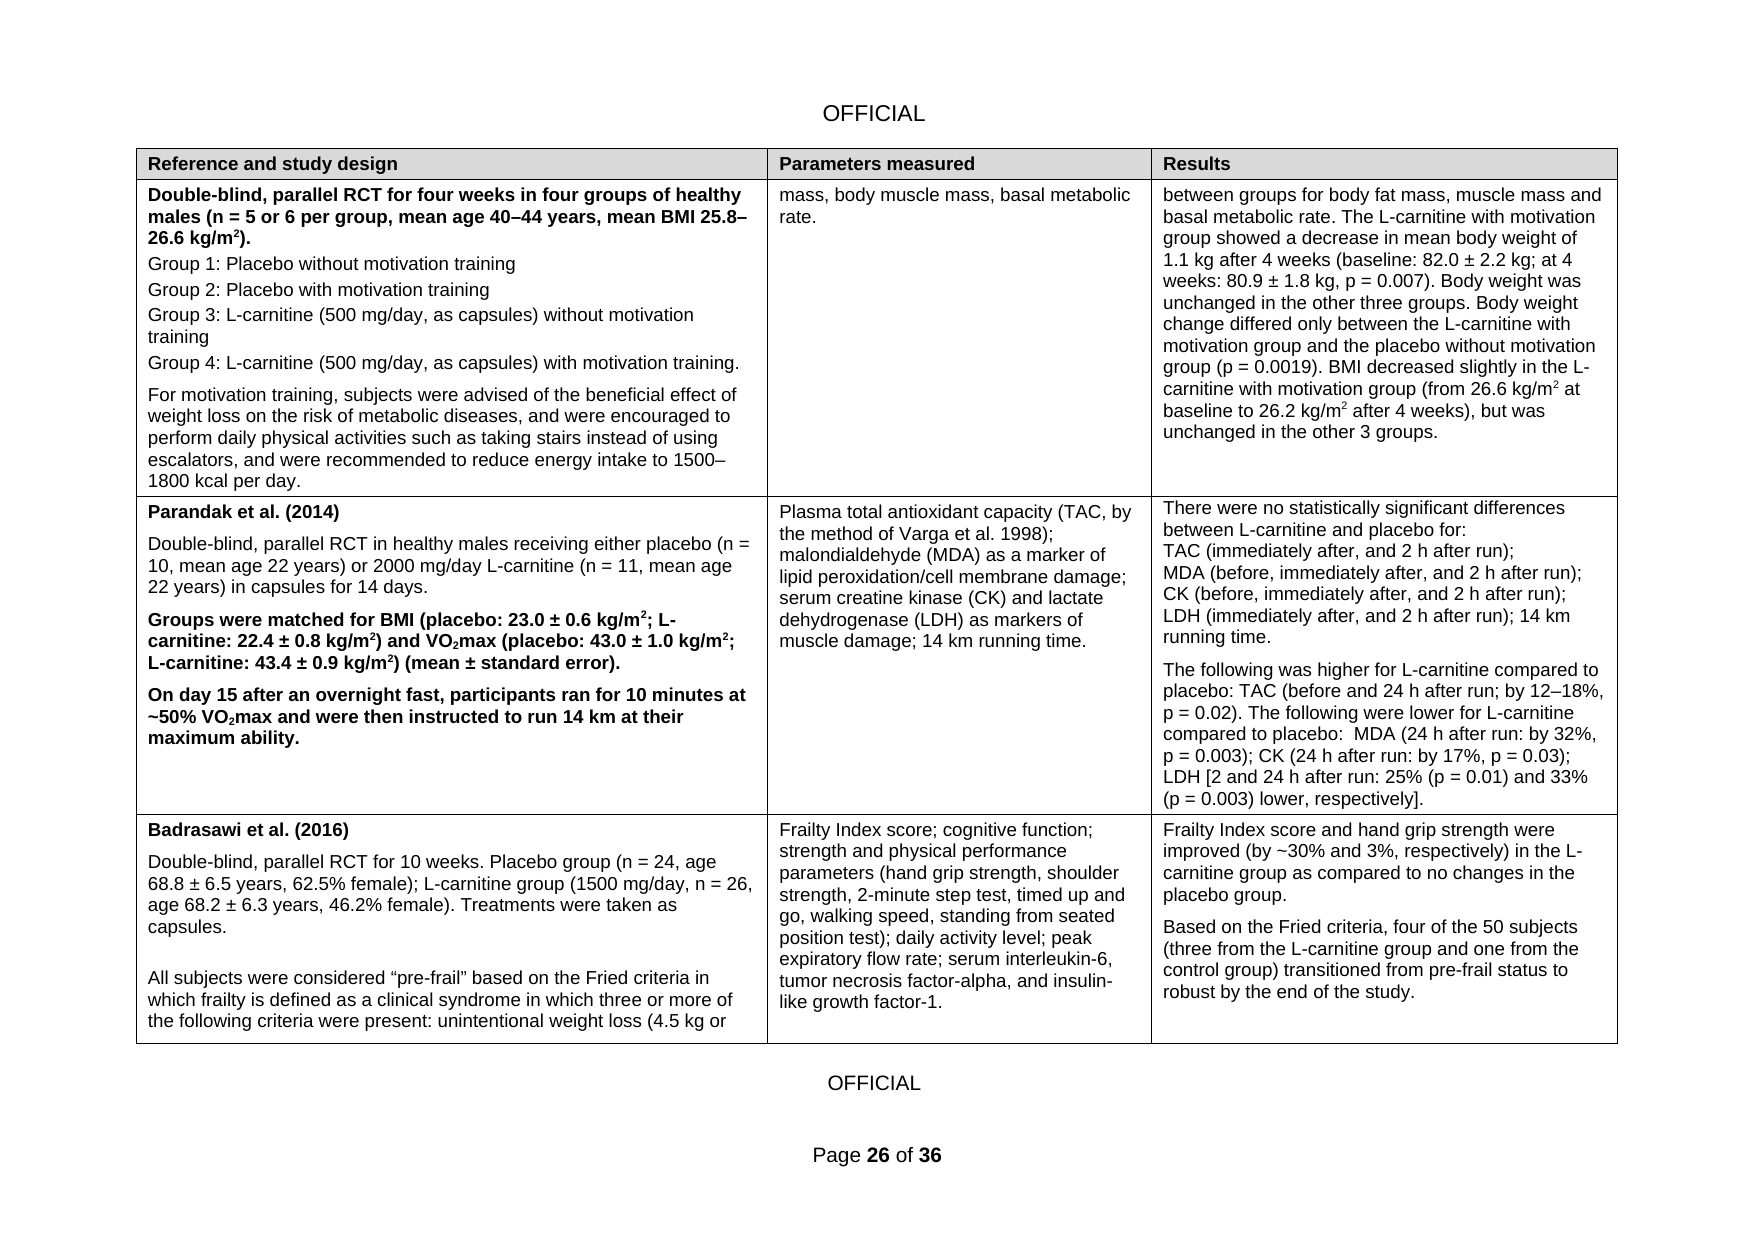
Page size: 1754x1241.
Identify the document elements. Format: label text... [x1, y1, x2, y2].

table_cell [768, 815, 1151, 1043]
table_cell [137, 180, 767, 496]
table_cell Plasma total antioxidant capacity (TAC, by the method of Varga et al. 1998); malondialdehyde (MDA) as a marker of lipid peroxidation/cell membrane damage; serum creatine kinase (CK) and lactate dehydrogenase (LDH) as markers of muscle damage; 14 km running time. [768, 497, 1151, 813]
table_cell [1152, 815, 1617, 1043]
table_header Reference and study design [137, 149, 767, 179]
table_cell There were no statistically significant differences between L-carnitine and placebo for: TAC (immediately after, and 2 h after run); MDA (before, immediately after, and 2 h after run); CK (before, immediately after, and 2 h after run); LDH (immediately after, and 2 h after run); 14 km running time. The following was higher for L-carnitine compared to placebo: TAC (before and 24 h after run; by 12–18%, p = 0.02). The following were lower for L-carnitine compared to placebo: MDA (24 h after run: by 32%, p = 0.003); CK (24 h after run: by 17%, p = 0.03); LDH [2 and 24 h after run: 25% (p = 0.01) and 33% (p = 0.003) lower, respectively]. [1152, 497, 1617, 813]
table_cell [137, 815, 767, 1043]
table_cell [1152, 180, 1617, 496]
table_header Parameters measured [768, 149, 1151, 179]
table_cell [768, 180, 1151, 496]
table_header Results [1152, 149, 1617, 179]
table_cell Parandak et al. (2014) Double-blind, parallel RCT in healthy males receiving either placebo (n = 10, mean age 22 years) or 2000 mg/day L-carnitine (n = 11, mean age 22 years) in capsules for 14 days. Groups were matched for BMI (placebo: 23.0 ± 0.6 kg/m2; L-carnitine: 22.4 ± 0.8 kg/m2) and VO2max (placebo: 43.0 ± 1.0 kg/m2; L-carnitine: 43.4 ± 0.9 kg/m2) (mean ± standard error). On day 15 after an overnight fast, participants ran for 10 minutes at ~50% VO2max and were then instructed to run 14 km at their maximum ability. [137, 497, 767, 813]
